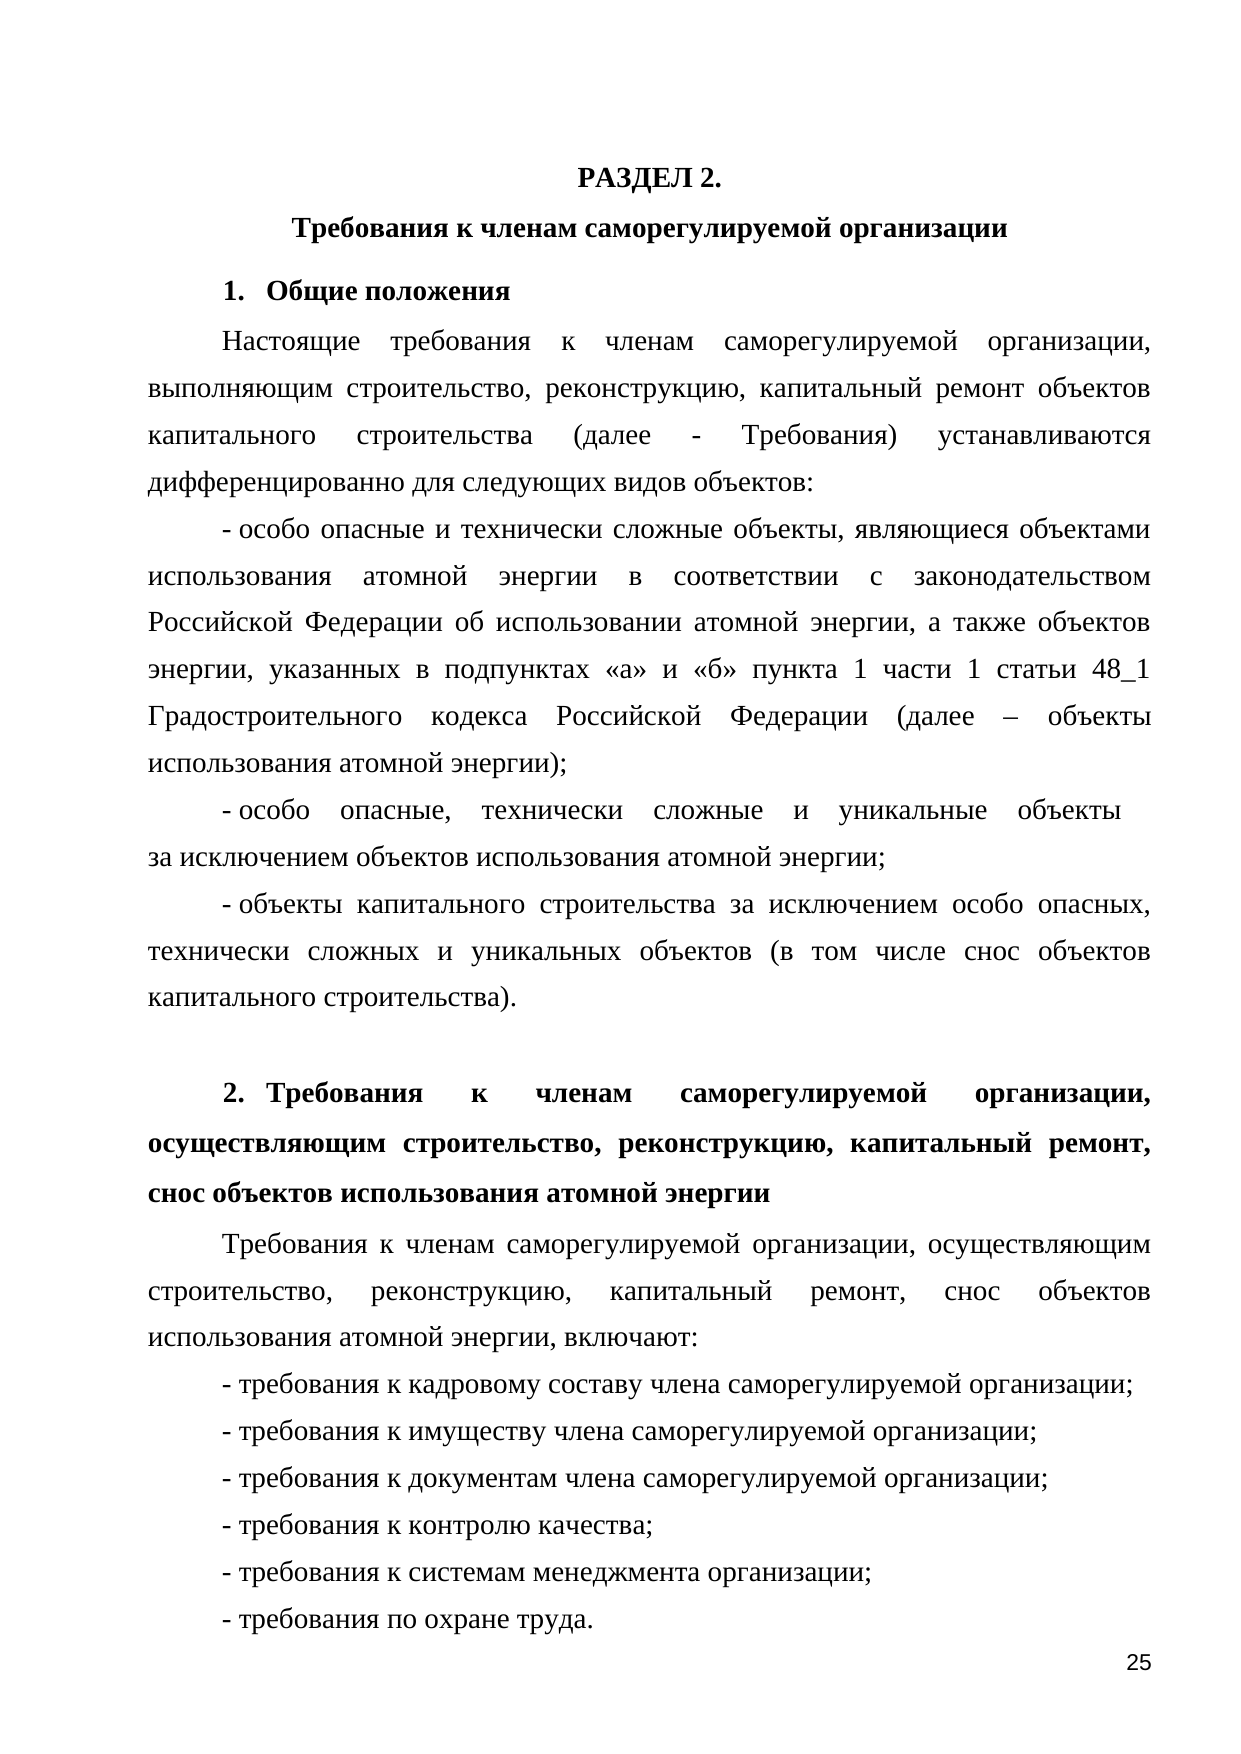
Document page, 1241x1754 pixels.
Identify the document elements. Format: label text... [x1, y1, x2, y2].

list Требования к членам саморегулируемой организации, осуществляющим строительство, реконструкцию, капитальный ремонт, снос объектов использования атомной энергии, включают: [148, 1226, 1152, 1353]
subtitle Требования к членам саморегулируемой организации, осуществляющим строительство, реконструкцию, капитальный ремонт, снос объектов использования атомной энергии [148, 1075, 1152, 1209]
list - требования по охране труда. [148, 1601, 1152, 1634]
list - особо опасные и технически сложные объекты, являющиеся объектами использования атомной энергии в соответствии с законодательством Российской Федерации об использовании атомной энергии, а также объектов энергии, указанных в подпунктах «а» и «б» пункта 1 части 1 статьи 48_1 Градостроительного кодекса Российской Федерации (далее – объекты использования атомной энергии); [148, 511, 1152, 779]
list - требования к документам члена саморегулируемой организации; [148, 1460, 1152, 1494]
subtitle Общие положения [148, 273, 1152, 306]
list - требования к кадровому составу члена саморегулируемой организации; [148, 1366, 1152, 1400]
list - объекты капитального строительства за исключением особо опасных, технически сложных и уникальных объектов (в том числе снос объектов капитального строительства). [148, 886, 1152, 1013]
list - требования к системам менеджмента организации; [148, 1554, 1152, 1587]
list - особо опасные, технически сложные и уникальные объекты за исключением объектов использования атомной энергии; [148, 792, 1152, 872]
list - требования к контролю качества; [148, 1507, 1152, 1541]
subtitle РАЗДЕЛ 2. Требования к членам саморегулируемой организации [148, 160, 1152, 244]
list - требования к имуществу члена саморегулируемой организации; [148, 1413, 1152, 1447]
text Настоящие требования к членам саморегулируемой организации, выполняющим строительство, реконструкцию, капитальный ремонт объектов капитального строительства (далее - Требования) устанавливаются дифференцированно для следующих видов объектов: [148, 323, 1152, 497]
